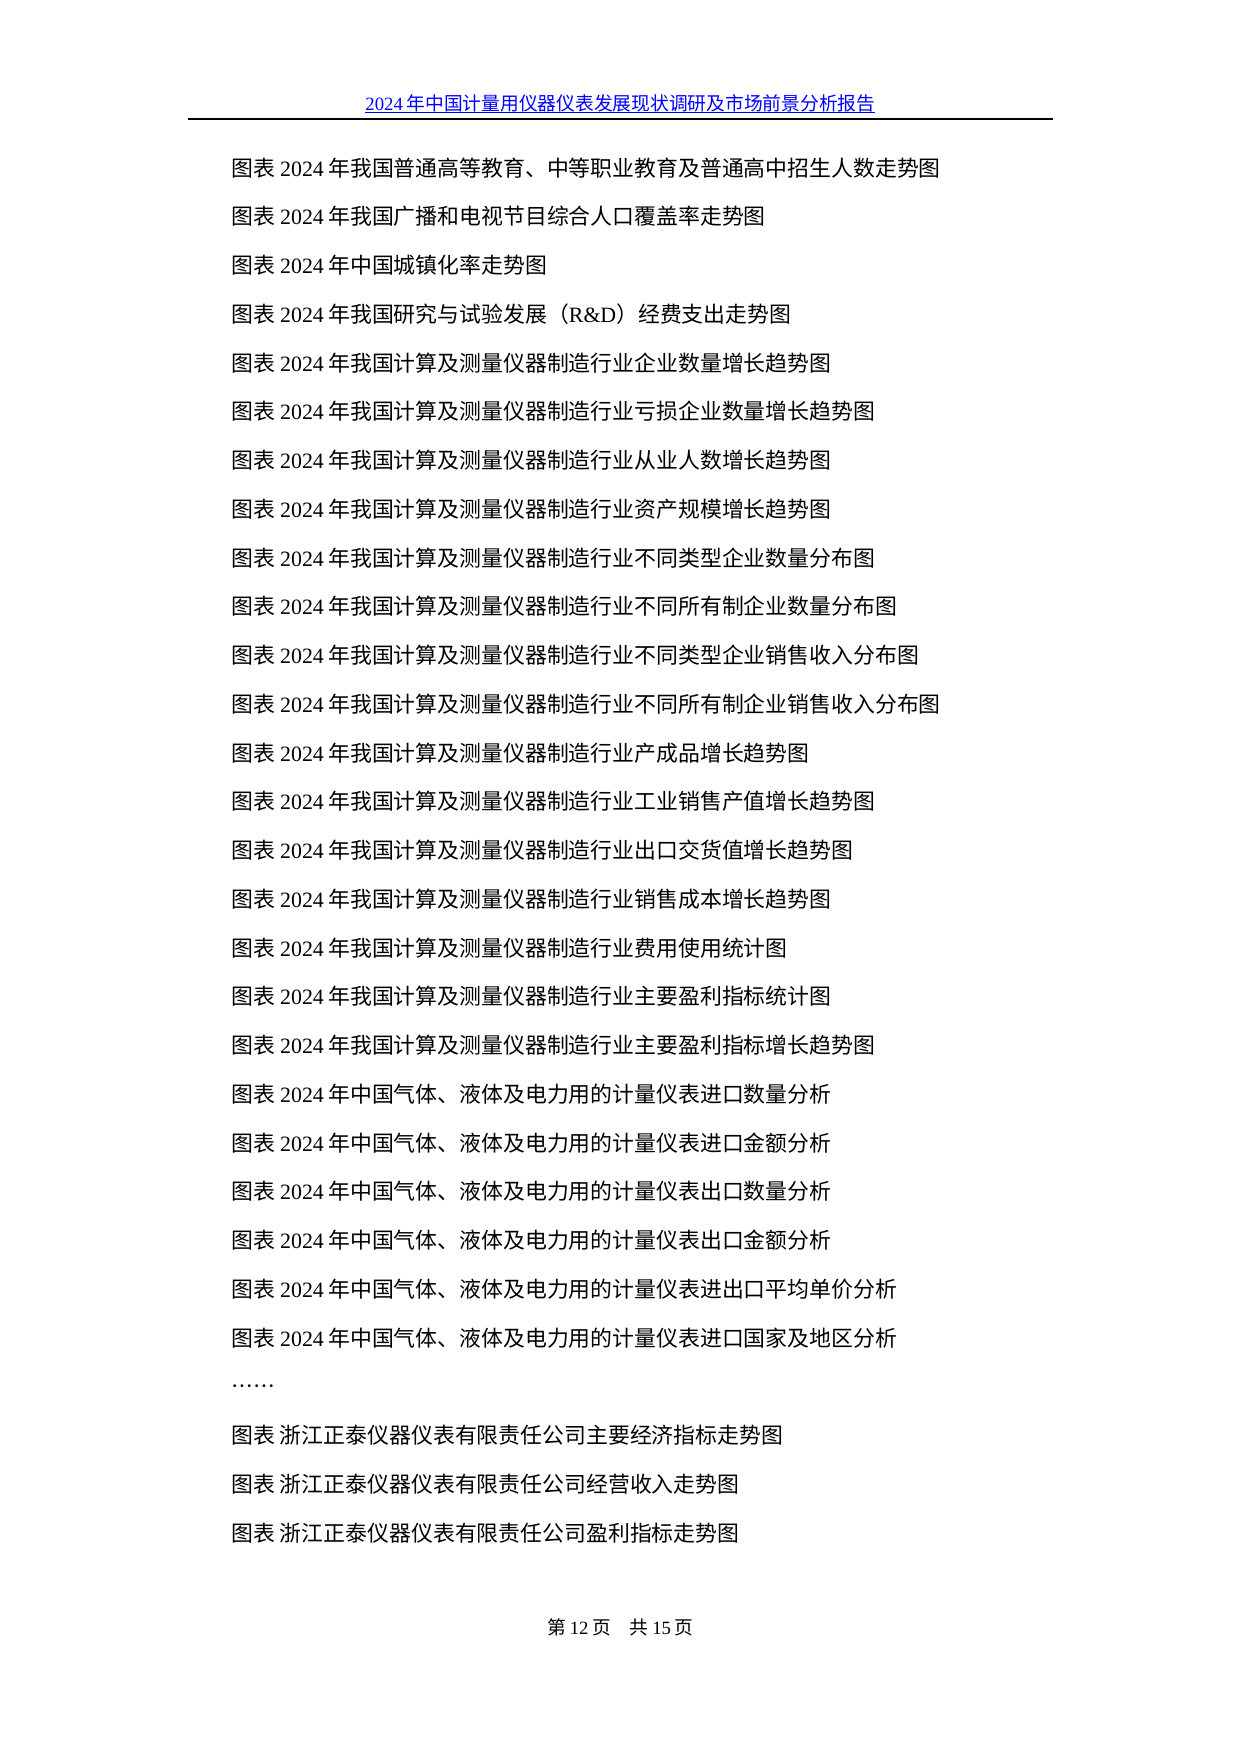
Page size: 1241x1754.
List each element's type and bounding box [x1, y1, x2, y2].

text [187, 150, 1053, 1548]
